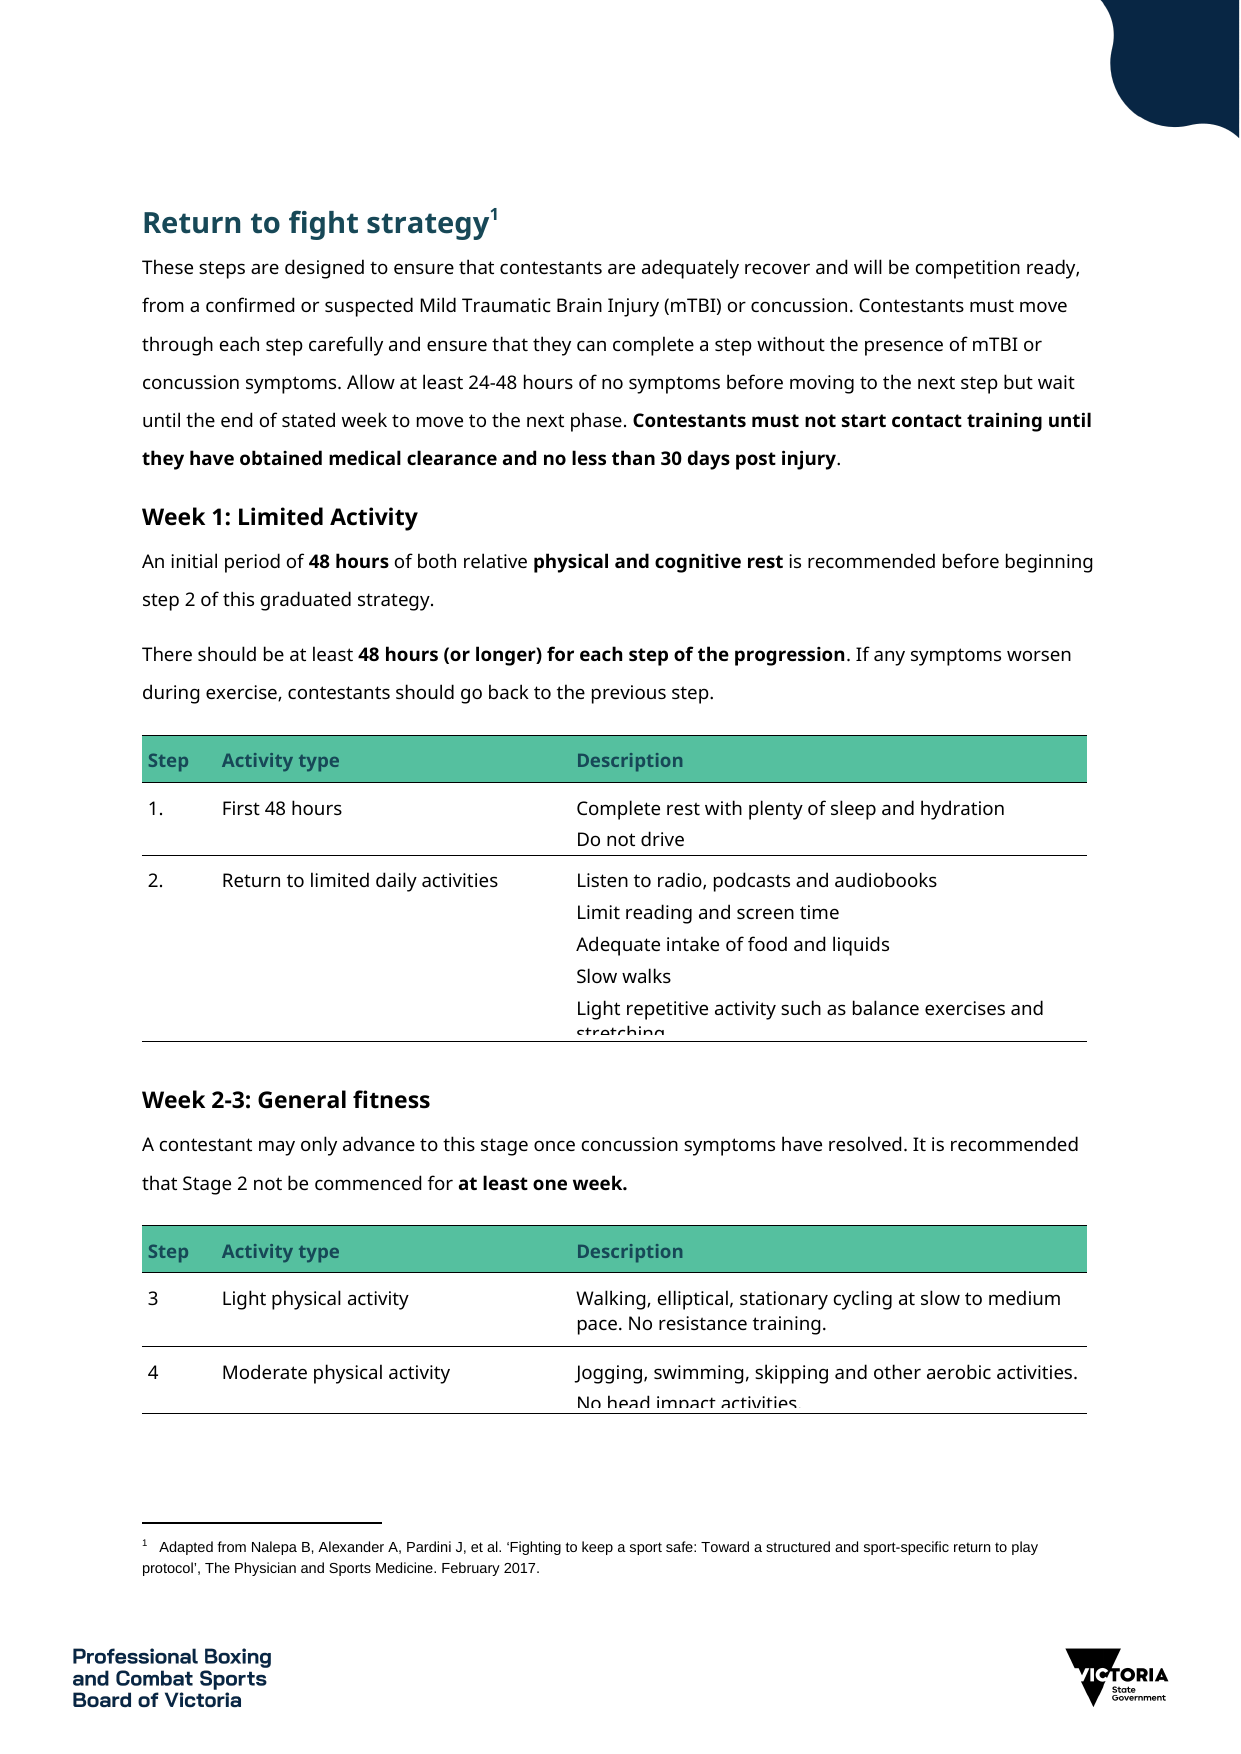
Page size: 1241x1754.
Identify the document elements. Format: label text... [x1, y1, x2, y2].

table_cell 2. [142, 856, 216, 1041]
table_header Activity type [216, 1226, 570, 1272]
table_cell 3 [142, 1273, 216, 1346]
table_cell Jogging, swimming, skipping and other aerobic activities. No head impact activities. [570, 1347, 1087, 1413]
table_cell 4 [142, 1347, 216, 1413]
picture [0, 1578, 1241, 1754]
text An initial period of 48 hours of both relative physical and cognitive rest is recommended before beginning step 2 of this graduated strategy. [142, 548, 1098, 612]
table_cell First 48 hours [216, 783, 570, 854]
text A contestant may only advance to this stage once concussion symptoms have resolved. It is recommended that Stage 2 not be commenced for at least one week. [142, 1132, 1098, 1195]
text There should be at least 48 hours (or longer) for each step of the progression. If any symptoms worsen during exercise, contestants should go back to the previous step. [142, 641, 1098, 705]
table_header Description [570, 1226, 1087, 1272]
text Week 2-3: General fitness [142, 1084, 1098, 1115]
table_cell Light physical activity [216, 1273, 570, 1346]
table_header Step [142, 736, 216, 782]
table_cell Moderate physical activity [216, 1347, 570, 1413]
picture [0, 0, 1241, 175]
table_cell Listen to radio, podcasts and audiobooks Limit reading and screen time Adequate intake of food and liquids Slow walks Light repetitive activity such as balance exercises and stretching [570, 856, 1087, 1041]
table_header Activity type [216, 736, 570, 782]
table_cell 1. [142, 783, 216, 854]
table_cell Return to limited daily activities [216, 856, 570, 1041]
table_header Step [142, 1226, 216, 1272]
table_cell Complete rest with plenty of sleep and hydration Do not drive [570, 783, 1087, 854]
text Week 1: Limited Activity [142, 500, 1098, 532]
table_header Description [570, 736, 1087, 782]
table_cell Walking, elliptical, stationary cycling at slow to medium pace. No resistance training. [570, 1273, 1087, 1346]
text These steps are designed to ensure that contestants are adequately recover and will be competition ready, from a confirmed or suspected Mild Traumatic Brain Injury (mTBI) or concussion. Contestants must move through each step carefully and ensure that they can complete a step without the presence of mTBI or concussion symptoms. Allow at least 24-48 hours of no symptoms before moving to the next step but wait until the end of stated week to move to the next phase. Contestants must not start contact training until they have obtained medical clearance and no less than 30 days post injury. [142, 254, 1098, 471]
subtitle Return to fight strategy [142, 202, 1098, 242]
